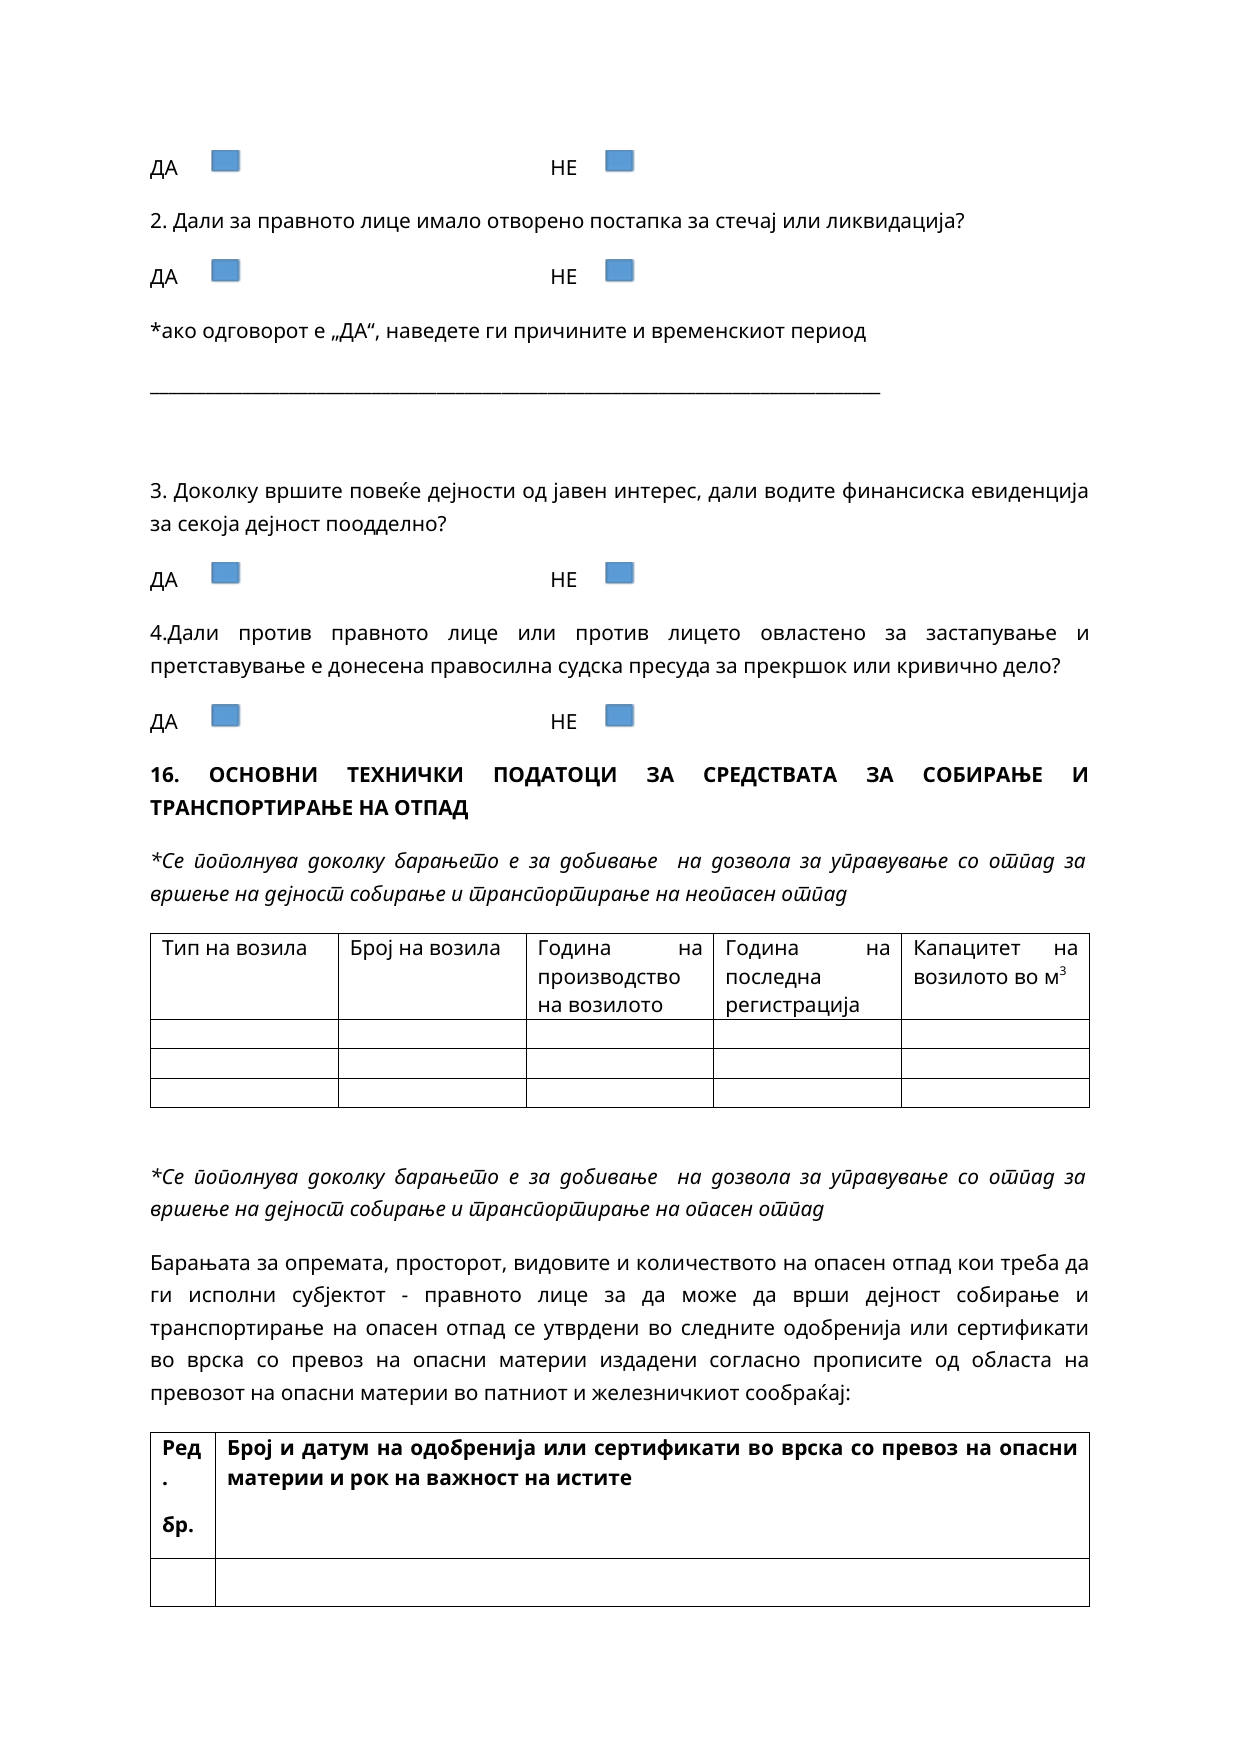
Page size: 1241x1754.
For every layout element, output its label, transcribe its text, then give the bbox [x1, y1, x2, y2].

table_header Година на производство на возилото [527, 934, 713, 1019]
text 2. Дали за правното лице имало отворено постапка за стечај или ликвидација? [150, 206, 1090, 234]
table_header Тип на возила [151, 934, 338, 1019]
picture [210, 704, 242, 730]
table_header Година на последна регистрација [714, 934, 901, 1019]
picture [604, 259, 636, 285]
table_cell [714, 1049, 901, 1078]
table_cell [902, 1079, 1089, 1107]
table_header Ред. бр. [151, 1433, 215, 1558]
table_header Број и датум на одобренија или сертификати во врска со превоз на опасни материи и рок на важност на истите [216, 1433, 1089, 1558]
table_cell [151, 1049, 338, 1078]
text _______________________________________________________________________________ [150, 369, 1090, 398]
table_cell [714, 1079, 901, 1107]
text ДА НЕ [150, 704, 1090, 735]
text ДА НЕ [150, 150, 1090, 181]
table_cell [902, 1049, 1089, 1078]
table_header Капацитет на возилото во м3 [902, 934, 1089, 1019]
picture [210, 562, 242, 587]
table_cell [151, 1559, 215, 1606]
table_cell [527, 1049, 713, 1078]
text *ако одговорот е „ДА“, наведете ги причините и временскиот период [150, 316, 1090, 344]
table_cell [339, 1049, 526, 1078]
table_header Број на возила [339, 934, 526, 1019]
text Барањата за опремата, просторот, видовите и количеството на опасен отпад кои треба да ги исполни субјектот - правното лице за да може да врши дејност собирање и транспортирање на опасен отпад се утврдени во следните одобренија или сертификати во врска со превоз на опасни материи издадени согласно прописите од областа на превозот на опасни материи во патниот и железничкиот сообраќај: [150, 1248, 1090, 1407]
table_cell [714, 1020, 901, 1048]
picture [604, 150, 636, 175]
table_cell [216, 1559, 1089, 1606]
table_cell [339, 1079, 526, 1107]
table_cell [902, 1020, 1089, 1048]
table_cell [527, 1079, 713, 1107]
table_cell [151, 1020, 338, 1048]
picture [210, 150, 242, 175]
text ДА НЕ [150, 259, 1090, 291]
table_cell [527, 1020, 713, 1048]
text 3. Доколку вршите повеќе дејности од јавен интерес, дали водите финансиска евиденција за секоја дејност поодделно? [150, 476, 1090, 537]
text *Се пополнува доколку барањето е за добивање на дозвола за управување со отпад за вршење на дејност собирање и транспортирање на неопасен отпад [150, 846, 1090, 907]
picture [604, 704, 636, 730]
picture [604, 562, 636, 587]
text *Се пополнува доколку барањето е за добивање на дозвола за управување со отпад за вршење на дејност собирање и транспортирање на опасен отпад [150, 1162, 1090, 1223]
table_cell [151, 1079, 338, 1107]
picture [210, 259, 242, 285]
text 4.Дали против правното лице или против лицето овластено за застапување и претставување е донесена правосилна судска пресуда за прекршок или кривично дело? [150, 618, 1090, 679]
text ДА НЕ [150, 562, 1090, 593]
table_cell [339, 1020, 526, 1048]
text 16. ОСНОВНИ ТЕХНИЧКИ ПОДАТОЦИ ЗА СРЕДСТВАТА ЗА СОБИРАЊЕ И ТРАНСПОРТИРАЊЕ НА ОТПАД [150, 760, 1090, 821]
